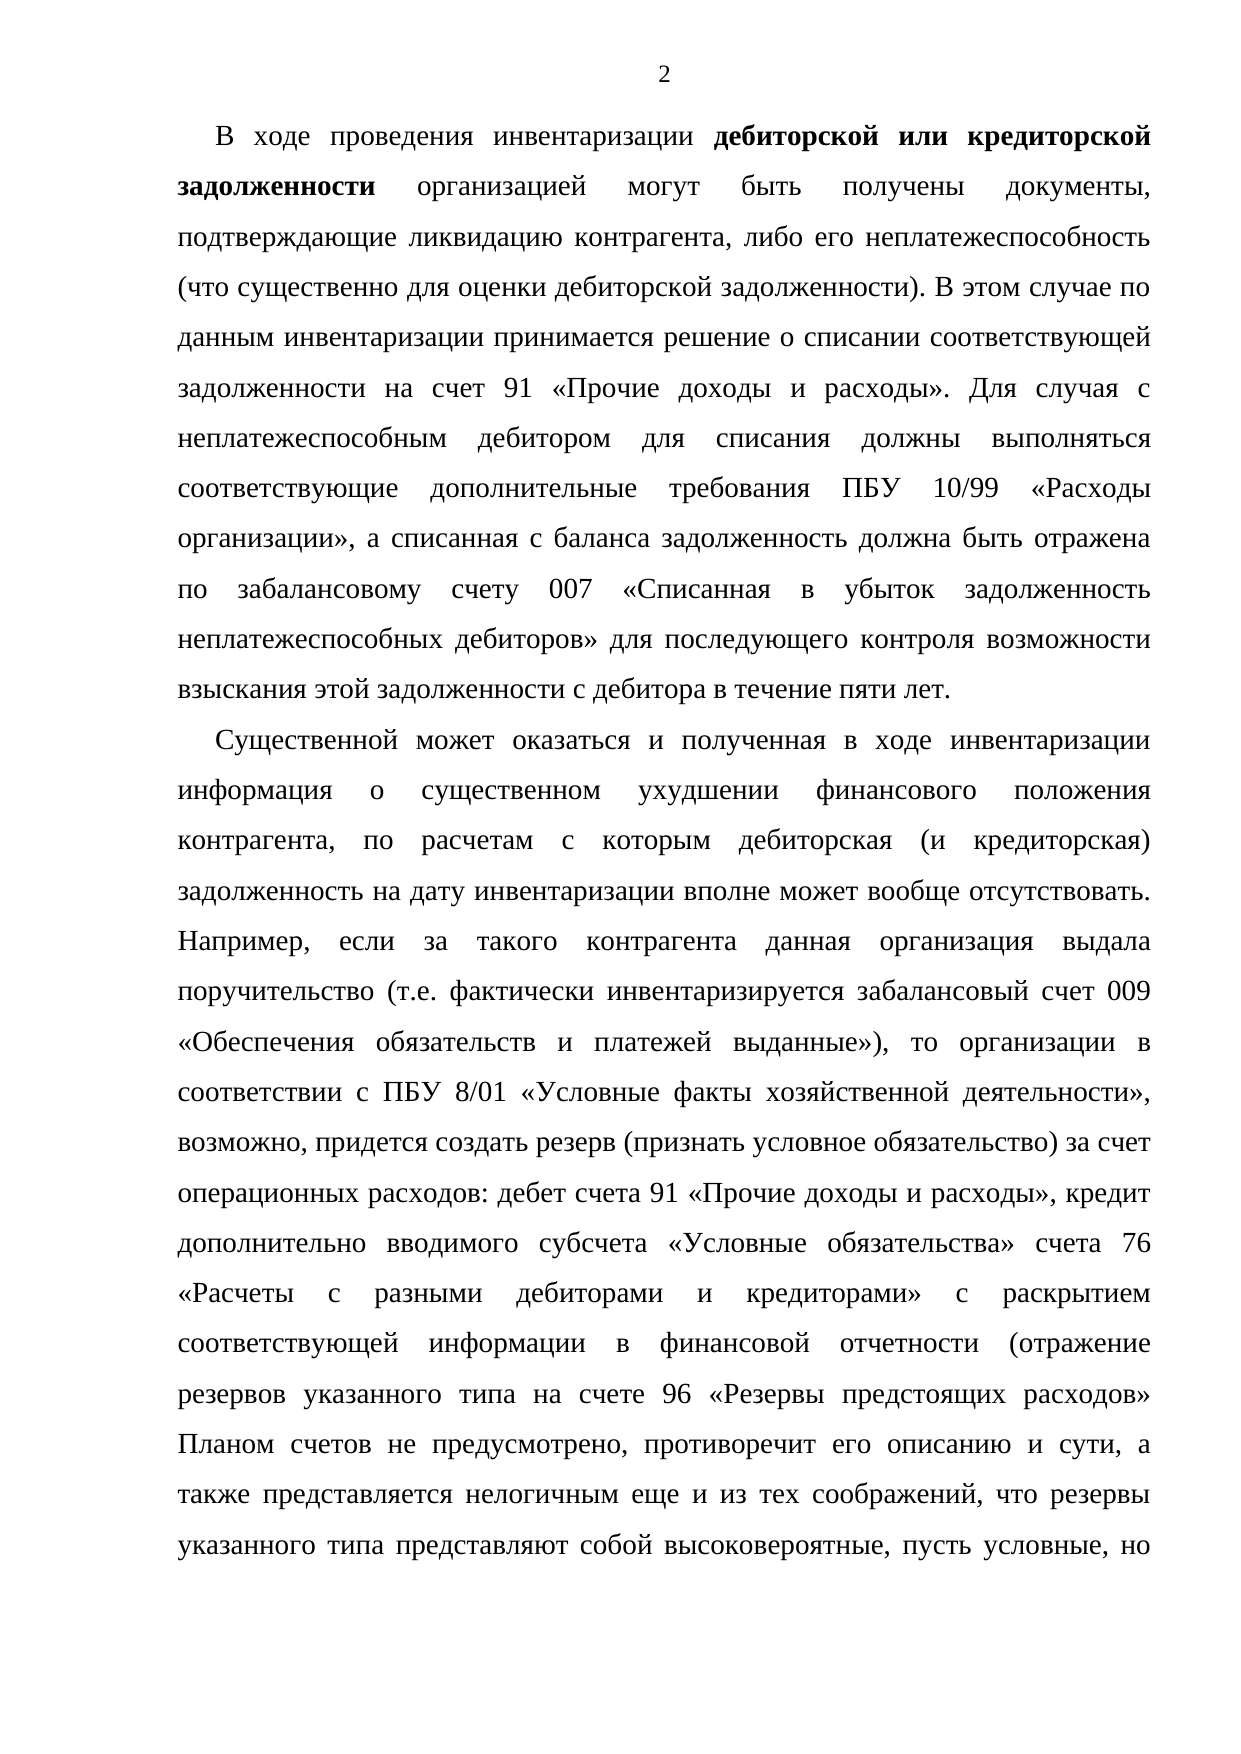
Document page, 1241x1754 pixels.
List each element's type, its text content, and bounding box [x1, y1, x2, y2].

text В ходе проведения инвентаризации дебиторской или кредиторской задолженности организацией могут быть получены документы, подтверждающие ликвидацию контрагента, либо его неплатежеспособность (что существенно для оценки дебиторской задолженности). В этом случае по данным инвентаризации принимается решение о списании соответствующей задолженности на счет 91 «Прочие доходы и расходы». Для случая с неплатежеспособным дебитором для списания должны выполняться соответствующие дополнительные требования ПБУ 10/99 «Расходы организации», а списанная с баланса задолженность должна быть отражена по забалансовому счету 007 «Списанная в убыток задолженность неплатежеспособных дебиторов» для последующего контроля возможности взыскания этой задолженности с дебитора в течение пяти лет. [177, 118, 1152, 705]
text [177, 722, 1152, 1560]
